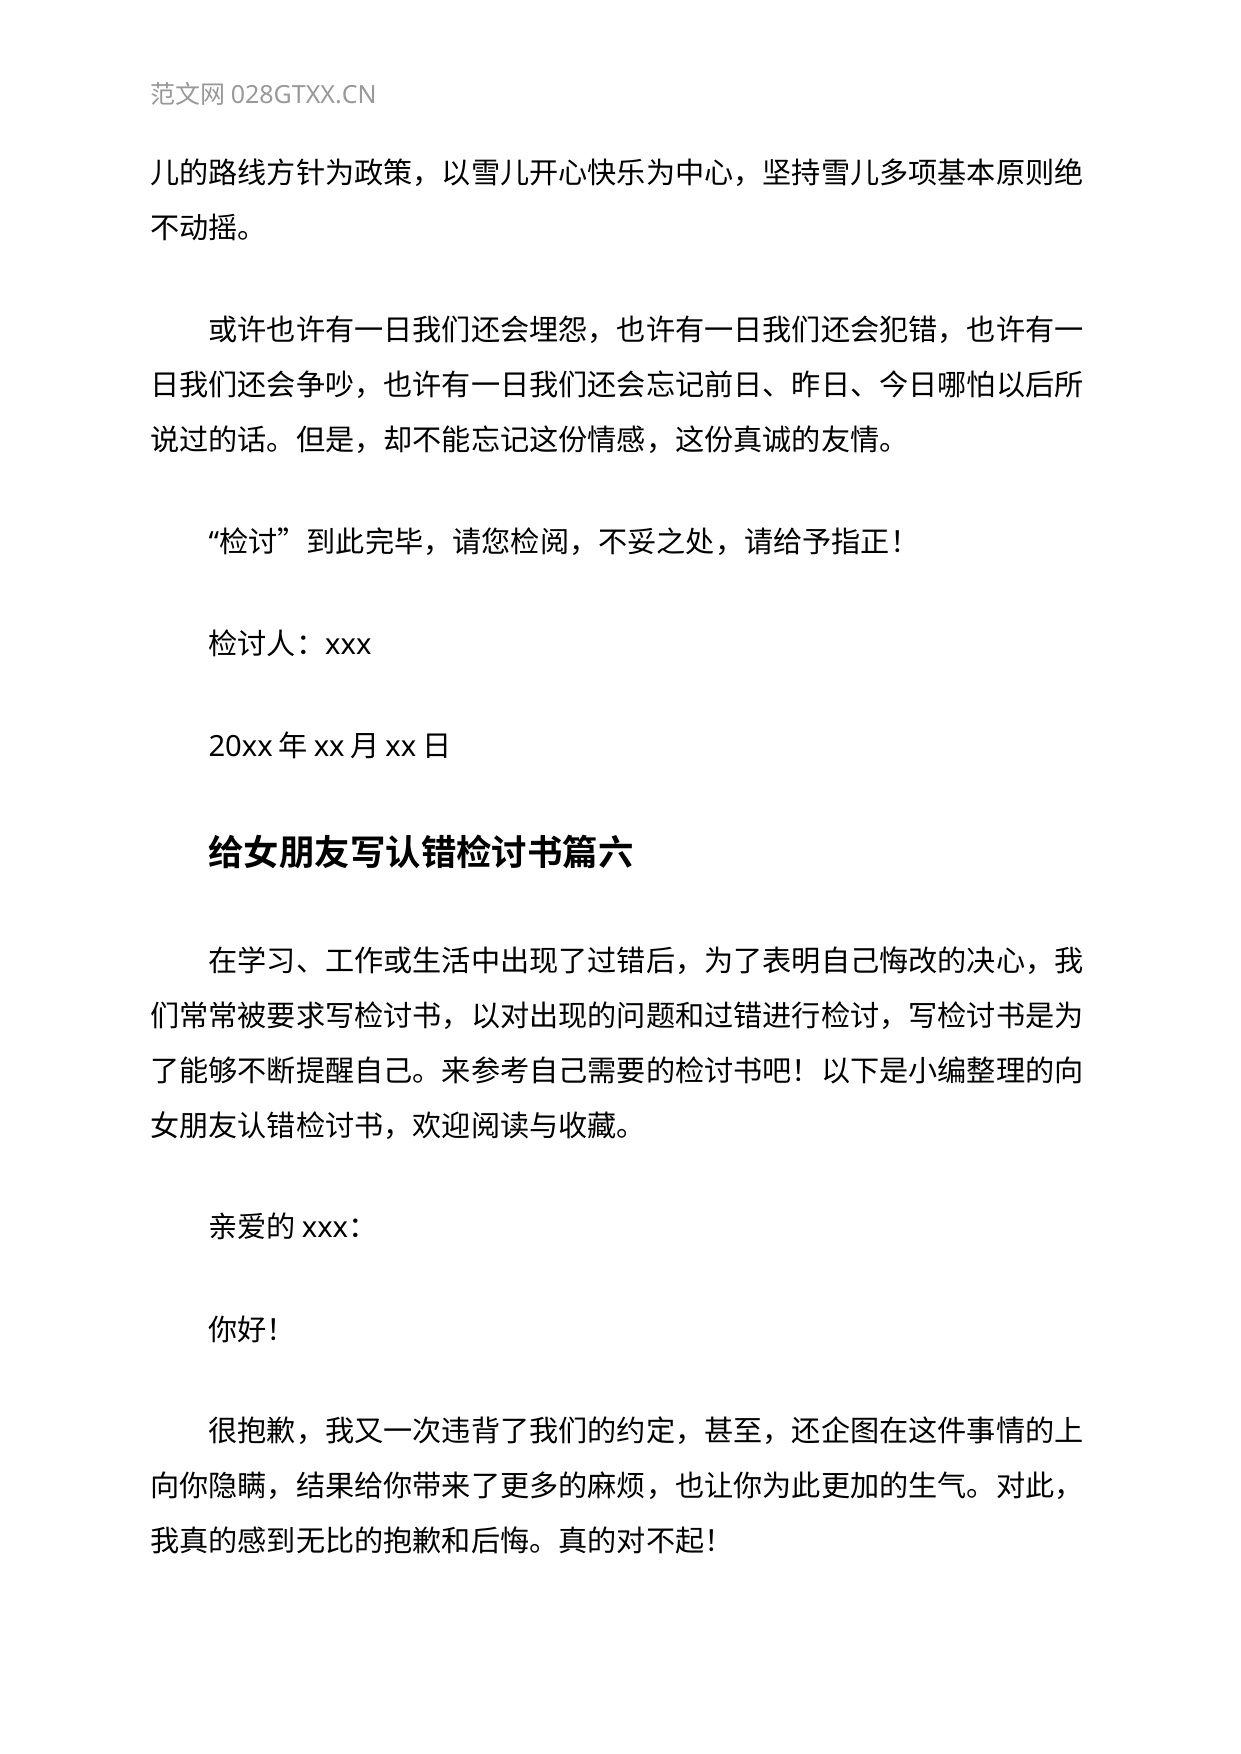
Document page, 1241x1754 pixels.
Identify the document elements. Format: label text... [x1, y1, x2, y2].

text 你好！ [150, 1306, 1090, 1348]
text 很抱歉，我又一次违背了我们的约定，甚至，还企图在这件事情的上向你隐瞒，结果给你带来了更多的麻烦，也让你为此更加的生气。对此，我真的感到无比的抱歉和后悔。真的对不起！ [150, 1408, 1090, 1560]
text 亲爱的xxx： [150, 1204, 1090, 1246]
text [150, 150, 1090, 247]
text 或许也许有一日我们还会埋怨，也许有一日我们还会犯错，也许有一日我们还会争吵，也许有一日我们还会忘记前日、昨日、今日哪怕以后所说过的话。但是，却不能忘记这份情感，这份真诚的友情。 [150, 307, 1090, 459]
text 在学习、工作或生活中出现了过错后，为了表明自己悔改的决心，我们常常被要求写检讨书，以对出现的问题和过错进行检讨，写检讨书是为了能够不断提醒自己。来参考自己需要的检讨书吧！以下是小编整理的向女朋友认错检讨书，欢迎阅读与收藏。 [150, 938, 1090, 1144]
text 给女朋友写认错检讨书篇六 [150, 824, 1090, 875]
text 检讨人：xxx [150, 620, 1090, 663]
text “检讨”到此完毕，请您检阅，不妥之处，请给予指正！ [150, 518, 1090, 561]
text 20xx年xx月xx日 [150, 722, 1090, 764]
